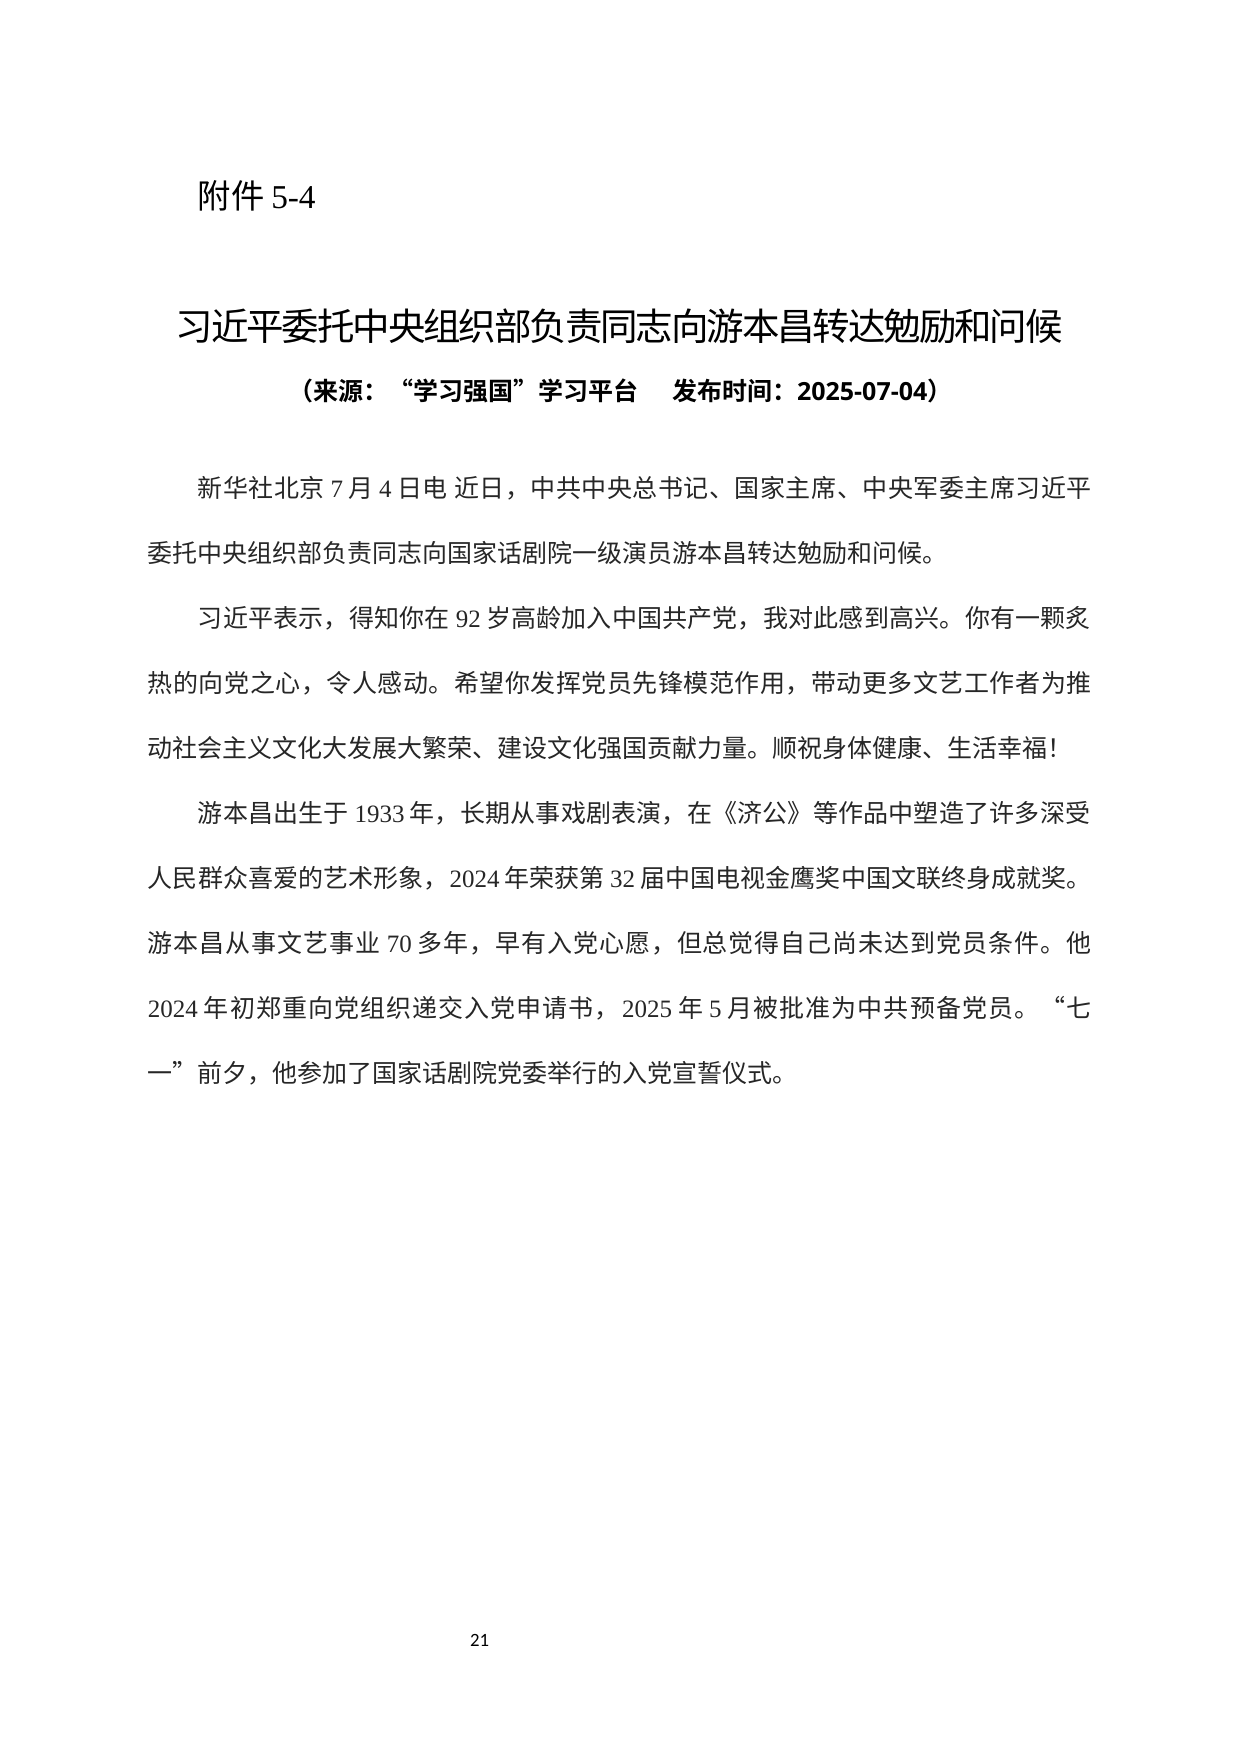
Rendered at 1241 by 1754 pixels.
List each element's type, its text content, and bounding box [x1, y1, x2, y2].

text 新华社北京7月4日电 近日，中共中央总书记、国家主席、中央军委主席习近平委托中央组织部负责同志向国家话剧院一级演员游本昌转达勉励和问候。 [148, 454, 1093, 584]
text 习近平表示，得知你在92岁高龄加入中国共产党，我对此感到高兴。你有一颗炙热的向党之心，令人感动。希望你发挥党员先锋模范作用，带动更多文艺工作者为推动社会主义文化大发展大繁荣、建设文化强国贡献力量。顺祝身体健康、生活幸福！ [148, 584, 1093, 779]
text 习近平委托中央组织部负责同志向游本昌转达勉励和问候 [148, 292, 1093, 357]
text 附件5-4 [148, 162, 1093, 227]
text （来源：“学习强国”学习平台 发布时间：2025-07-04） [148, 357, 1093, 422]
text 游本昌出生于1933年，长期从事戏剧表演，在《济公》等作品中塑造了许多深受人民群众喜爱的艺术形象，2024年荣获第32届中国电视金鹰奖中国文联终身成就奖。游本昌从事文艺事业70多年，早有入党心愿，但总觉得自己尚未达到党员条件。他2024年初郑重向党组织递交入党申请书，2025年5月被批准为中共预备党员。“七一”前夕，他参加了国家话剧院党委举行的入党宣誓仪式。 [148, 779, 1093, 1104]
